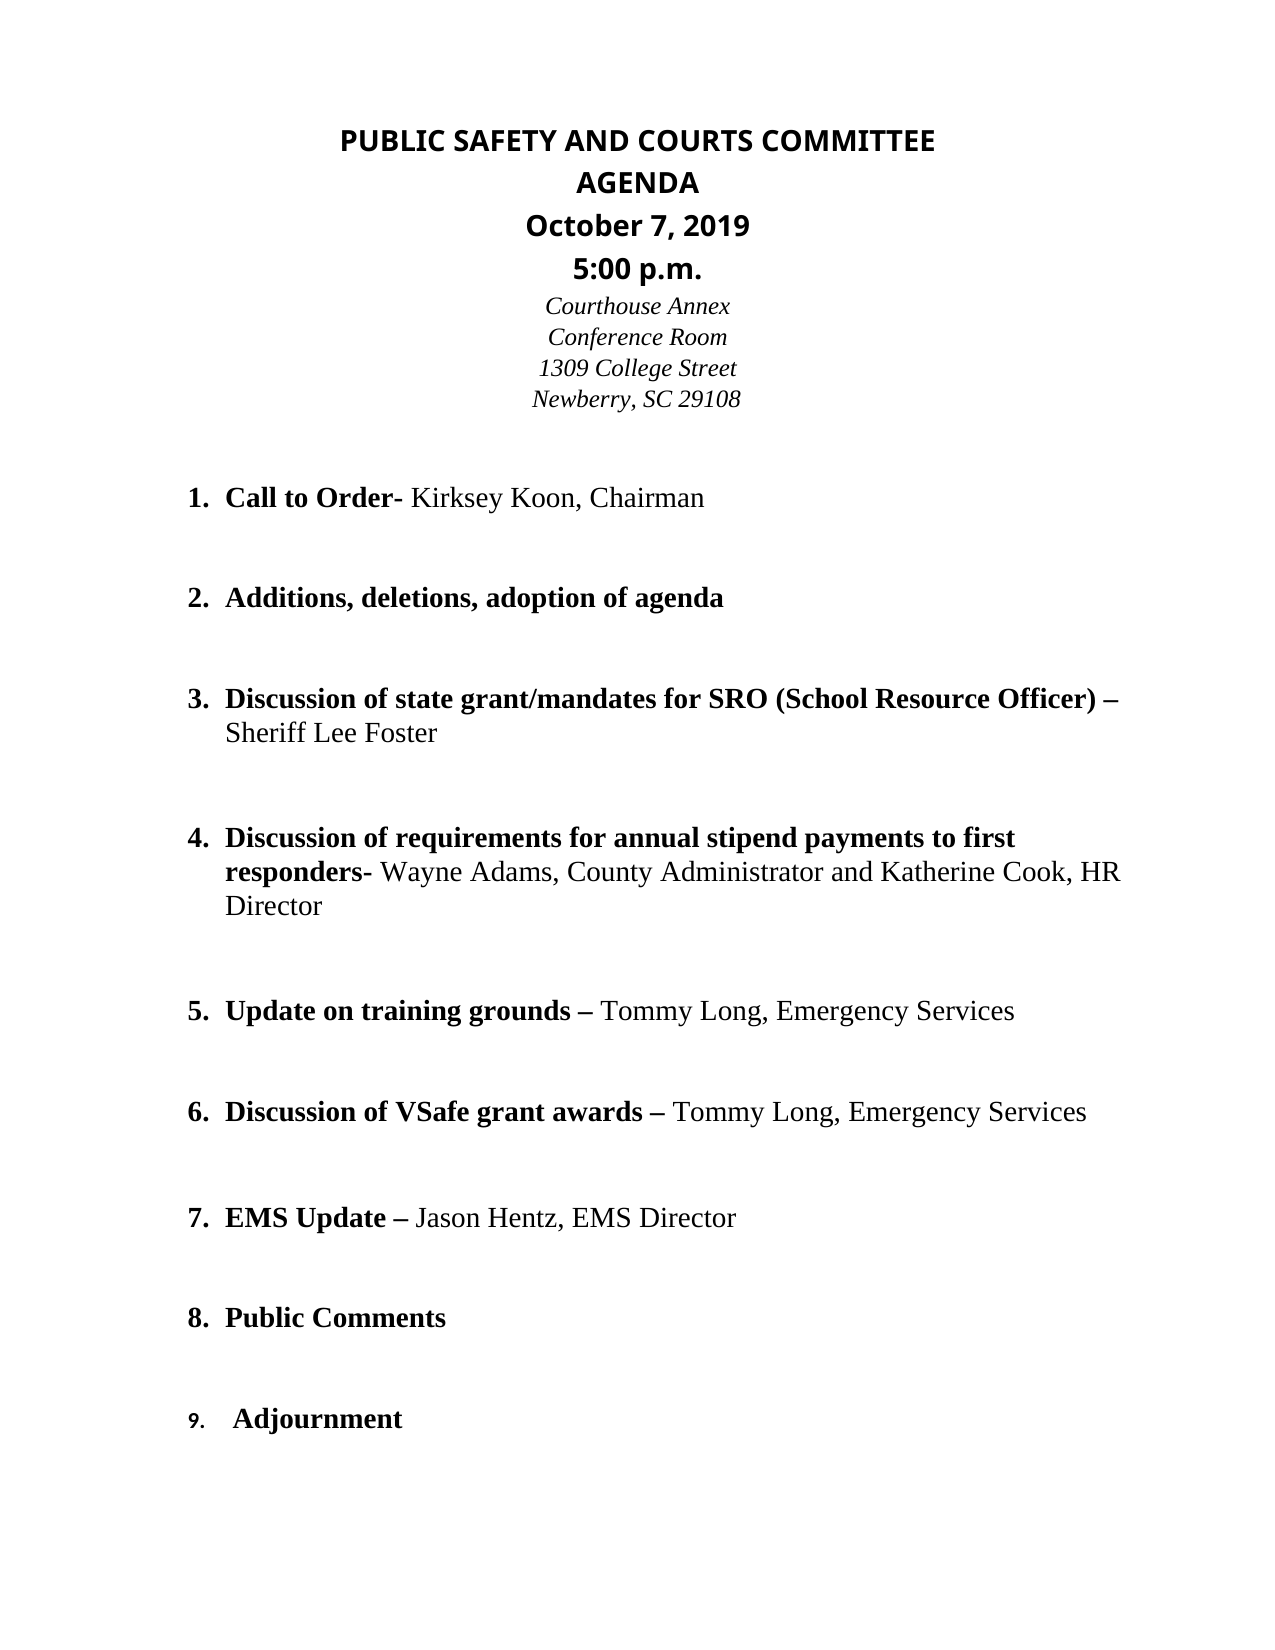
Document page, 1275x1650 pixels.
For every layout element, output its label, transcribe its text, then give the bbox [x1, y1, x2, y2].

list EMS Update – Jason Hentz, EMS Director [187, 1200, 1125, 1233]
list Update on training grounds – Tommy Long, Emergency Services [187, 993, 1125, 1027]
text 5:00 p.m. [150, 248, 1125, 288]
text Newberry, SC 29108 [150, 384, 1125, 413]
list Discussion of VSafe grant awards – Tommy Long, Emergency Services [187, 1094, 1125, 1128]
list Adjournment [187, 1401, 1125, 1435]
list Additions, deletions, adoption of agenda [187, 581, 1125, 614]
text PUBLIC SAFETY AND COURTS COMMITTEE [150, 120, 1125, 160]
list Discussion of state grant/mandates for SRO (School Resource Officer) – Sheriff Lee Foster [187, 681, 1125, 748]
text October 7, 2019 [150, 206, 1125, 245]
list Call to Order- Kirksey Koon, Chairman [187, 480, 1125, 513]
list Discussion of requirements for annual stipend payments to first responders- Wayne Adams, County Administrator and Katherine Cook, HR Director [187, 821, 1125, 921]
list Public Comments [187, 1301, 1125, 1334]
text AGENDA [150, 163, 1125, 202]
text Conference Room [150, 322, 1125, 351]
text Courthouse Annex [150, 291, 1125, 320]
text 1309 College Street [150, 353, 1125, 382]
